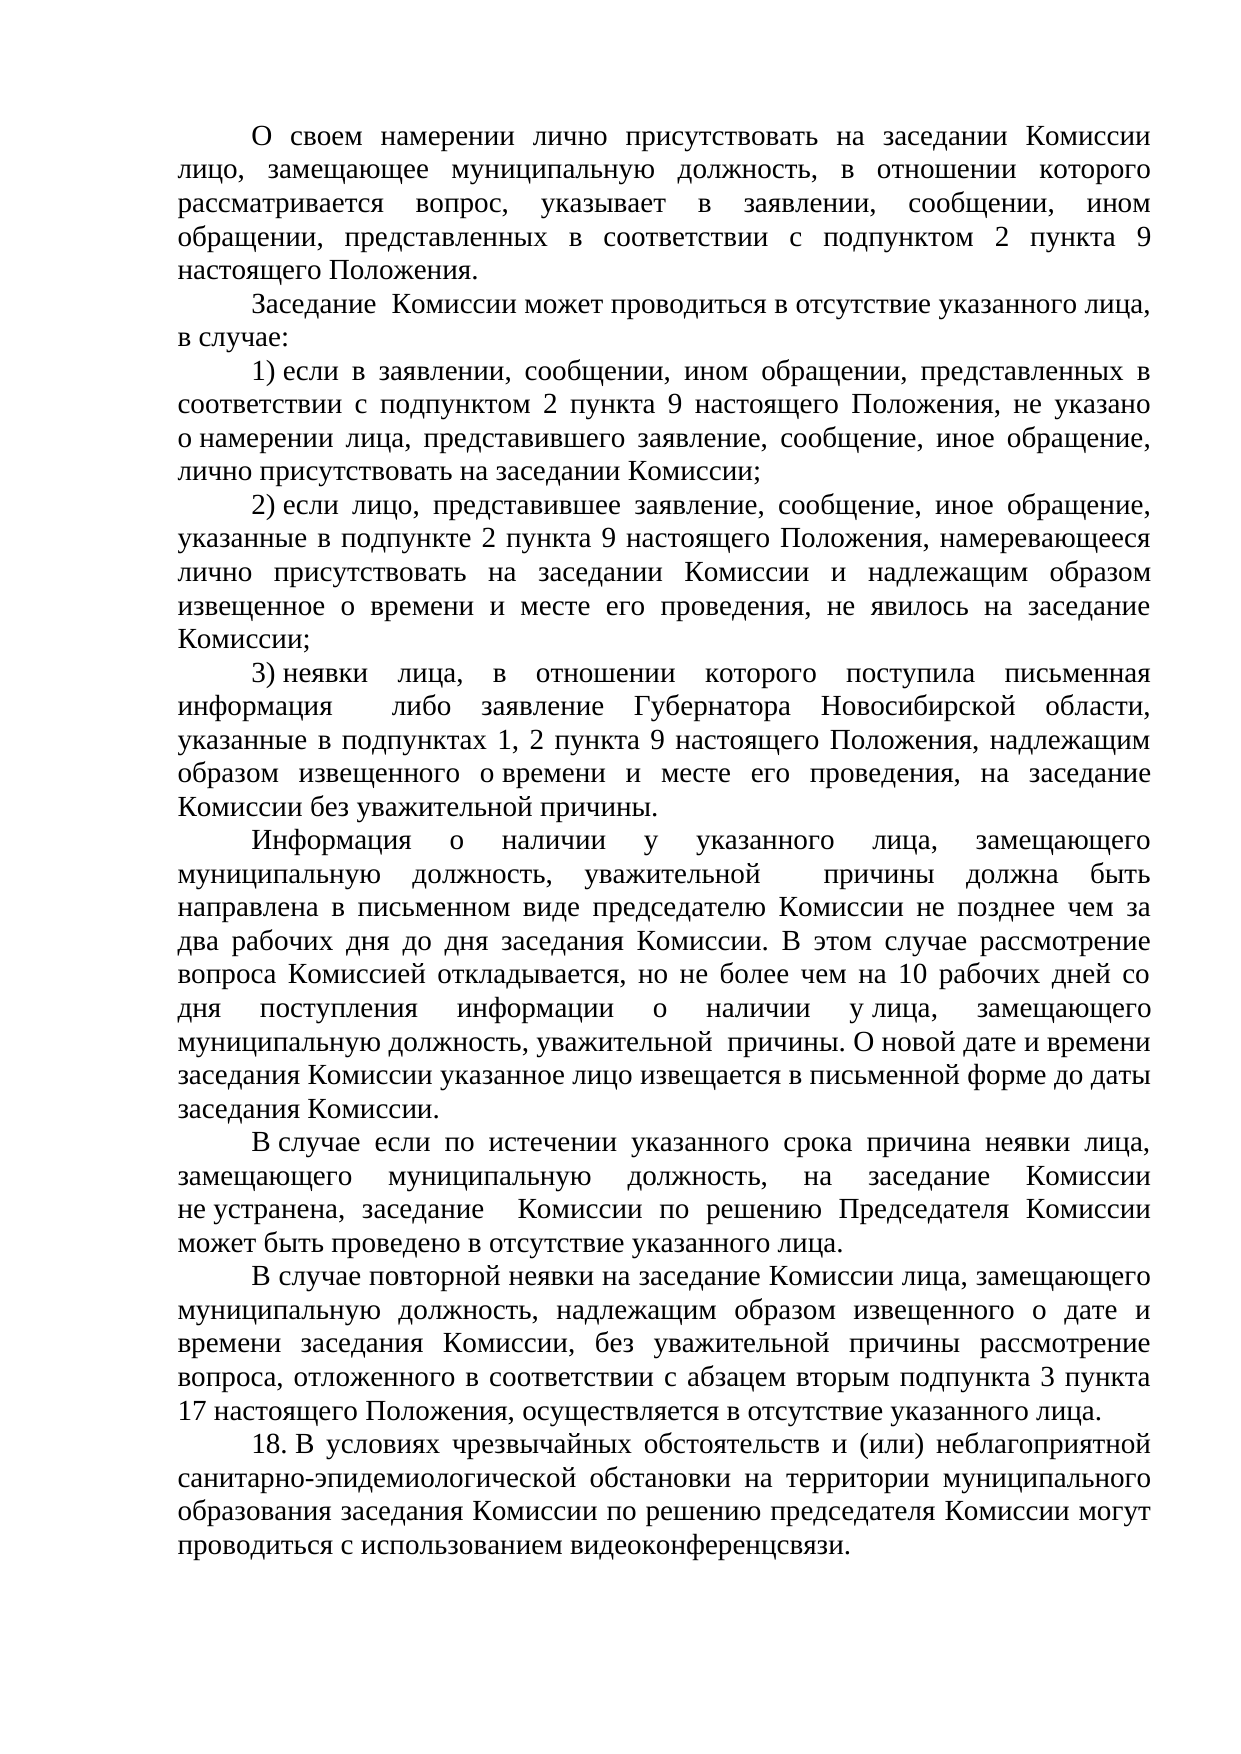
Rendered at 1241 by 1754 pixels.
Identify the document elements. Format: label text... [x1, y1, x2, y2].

text 18. В условиях чрезвычайных обстоятельств и (или) неблагоприятной санитарно-эпидемиологической обстановки на территории муниципального образования заседания Комиссии по решению председателя Комиссии могут проводиться с использованием видеоконференцсвязи. [177, 1426, 1152, 1560]
text 2) если лицо, представившее заявление, сообщение, иное обращение, указанные в подпункте 2 пункта 9 настоящего Положения, намеревающееся лично присутствовать на заседании Комиссии и надлежащим образом извещенное о времени и месте его проведения, не явилось на заседание Комиссии; [177, 487, 1152, 655]
text 1) если в заявлении, сообщении, ином обращении, представленных в соответствии с подпунктом 2 пункта 9 настоящего Положения, не указано о намерении лица, представившего заявление, сообщение, иное обращение, лично присутствовать на заседании Комиссии; [177, 353, 1152, 487]
text В случае если по истечении указанного срока причина неявки лица, замещающего муниципальную должность, на заседание Комиссии не устранена, заседание Комиссии по решению Председателя Комиссии может быть проведено в отсутствие указанного лица. [177, 1124, 1152, 1258]
text Заседание Комиссии может проводиться в отсутствие указанного лица, в случае: [177, 286, 1152, 353]
text О своем намерении лично присутствовать на заседании Комиссии лицо, замещающее муниципальную должность, в отношении которого рассматривается вопрос, указывает в заявлении, сообщении, ином обращении, представленных в соответствии с подпунктом 2 пункта 9 настоящего Положения. [177, 118, 1152, 286]
text Информация о наличии у указанного лица, замещающего муниципальную должность, уважительной причины должна быть направлена в письменном виде председателю Комиссии не позднее чем за два рабочих дня до дня заседания Комиссии. В этом случае рассмотрение вопроса Комиссией откладывается, но не более чем на 10 рабочих дней со дня поступления информации о наличии у лица, замещающего муниципальную должность, уважительной причины. О новой дате и времени заседания Комиссии указанное лицо извещается в письменной форме до даты заседания Комиссии. [177, 822, 1152, 1124]
text 3) неявки лица, в отношении которого поступила письменная информация либо заявление Губернатора Новосибирской области, указанные в подпунктах 1, 2 пункта 9 настоящего Положения, надлежащим образом извещенного о времени и месте его проведения, на заседание Комиссии без уважительной причины. [177, 655, 1152, 822]
text В случае повторной неявки на заседание Комиссии лица, замещающего муниципальную должность, надлежащим образом извещенного о дате и времени заседания Комиссии, без уважительной причины рассмотрение вопроса, отложенного в соответствии с абзацем вторым подпункта 3 пункта 17 настоящего Положения, осуществляется в отсутствие указанного лица. [177, 1258, 1152, 1426]
